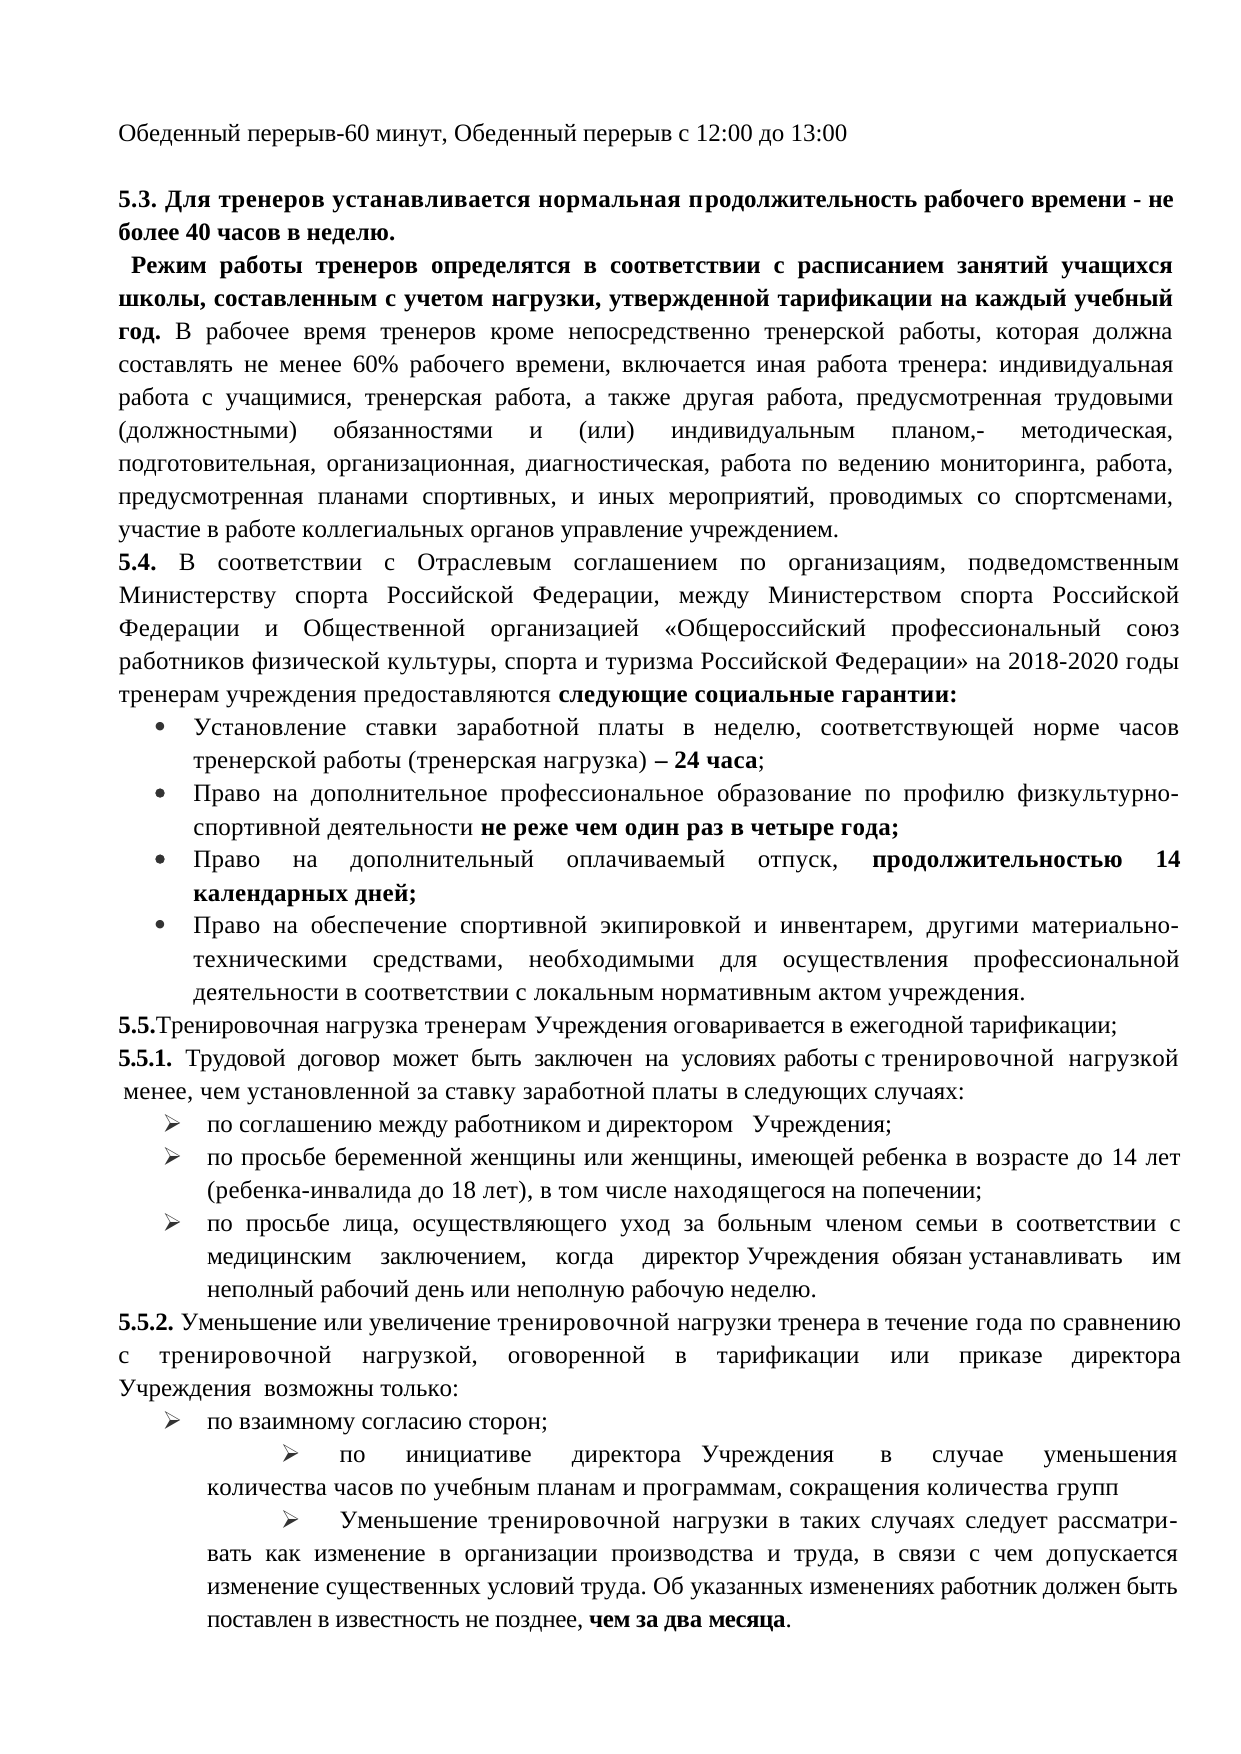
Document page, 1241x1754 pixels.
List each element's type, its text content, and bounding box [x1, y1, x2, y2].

list Уменьшение тренировочной нагрузки в таких случаях следует рассматривать как изменение в организации производства и труда, в связи с чем допускается изменение существенных условий труда. Об указанных изменениях работник должен быть поставлен в известность не позднее, чем за два месяца. [207, 1505, 1178, 1633]
text 5.3. Для тренеров устанавливается нормальная продолжительность рабочего времени - не более 40 часов в неделю. [118, 184, 1174, 246]
text 5.4. В соответствии с Отраслевым соглашением по организациям, подведомственным Министерству спорта Российской Федерации, между Министерством спорта Российской Федерации и Общественной организацией «Общероссийский профессиональный союз работников физической культуры, спорта и туризма Российской Федерации» на 2018-2020 годы тренерам учреждения предоставляются следующие социальные гарантии: [118, 547, 1181, 708]
list по инициативе директора Учреждения в случае уменьшения количества часов по учебным планам и программам, сокращения количества групп [207, 1439, 1178, 1501]
list Право на дополнительное профессиональное образование по профилю физкультурно-спортивной деятельности не реже чем один раз в четыре года; [156, 778, 1181, 840]
list по соглашению между работником и директором Учреждения; [162, 1109, 1181, 1137]
text 5.5.1. Трудовой договор может быть заключен на условиях работы с тренировочной нагрузкой менее, чем установленной за ставку заработной платы в следующих случаях: [118, 1043, 1179, 1104]
text 5.5.2. Уменьшение или увеличение тренировочной нагрузки тренера в течение года по сравнению с тренировочной нагрузкой, оговоренной в тарификации или приказе директора Учреждения возможны только: [118, 1307, 1181, 1402]
list Право на обеспечение спортивной экипировкой и инвентарем, другими материально-техническими средствами, необходимыми для осуществления профессиональной деятельности в соответствии с локальным нормативным актом учреждения. [156, 911, 1181, 1005]
text Режим работы тренеров определятся в соответствии с расписанием занятий учащихся школы, составленным с учетом нагрузки, утвержденной тарификации на каждый учебный год. В рабочее время тренеров кроме непосредственно тренерской работы, которая должна составлять не менее 60% рабочего времени, включается иная работа тренера: индивидуальная работа с учащимися, тренерская работа, а также другая работа, предусмотренная трудовыми (должностными) обязанностями и (или) индивидуальным планом,- методическая, подготовительная, организационная, диагностическая, работа по ведению мониторинга, работа, предусмотренная планами спортивных, и иных мероприятий, проводимых со спортсменами, участие в работе коллегиальных органов управление учреждением. [118, 250, 1174, 543]
text Обеденный перерыв-60 минут, Обеденный перерыв с 12:00 до 13:00 [118, 118, 1175, 147]
list Право на дополнительный оплачиваемый отпуск, продолжительностью 14 календарных дней; [156, 844, 1181, 906]
text 5.5.Тренировочная нагрузка тренерам Учреждения оговаривается в ежегодной тарификации; [118, 1010, 1181, 1038]
list Установление ставки заработной платы в неделю, соответствующей норме часов тренерской работы (тренерская нагрузка) – 24 часа; [156, 712, 1181, 774]
list по просьбе беременной женщины или женщины, имеющей ребенка в возрасте до 14 лет (ребенка-инвалида до 18 лет), в том числе находящегося на попечении; [162, 1142, 1181, 1203]
list по взаимному согласию сторон; [162, 1406, 1181, 1435]
list по просьбе лица, осуществляющего уход за больным членом семьи в соответствии с медицинским заключением, когда директор Учреждения обязан устанавливать им неполный рабочий день или неполную рабочую неделю. [162, 1208, 1181, 1303]
